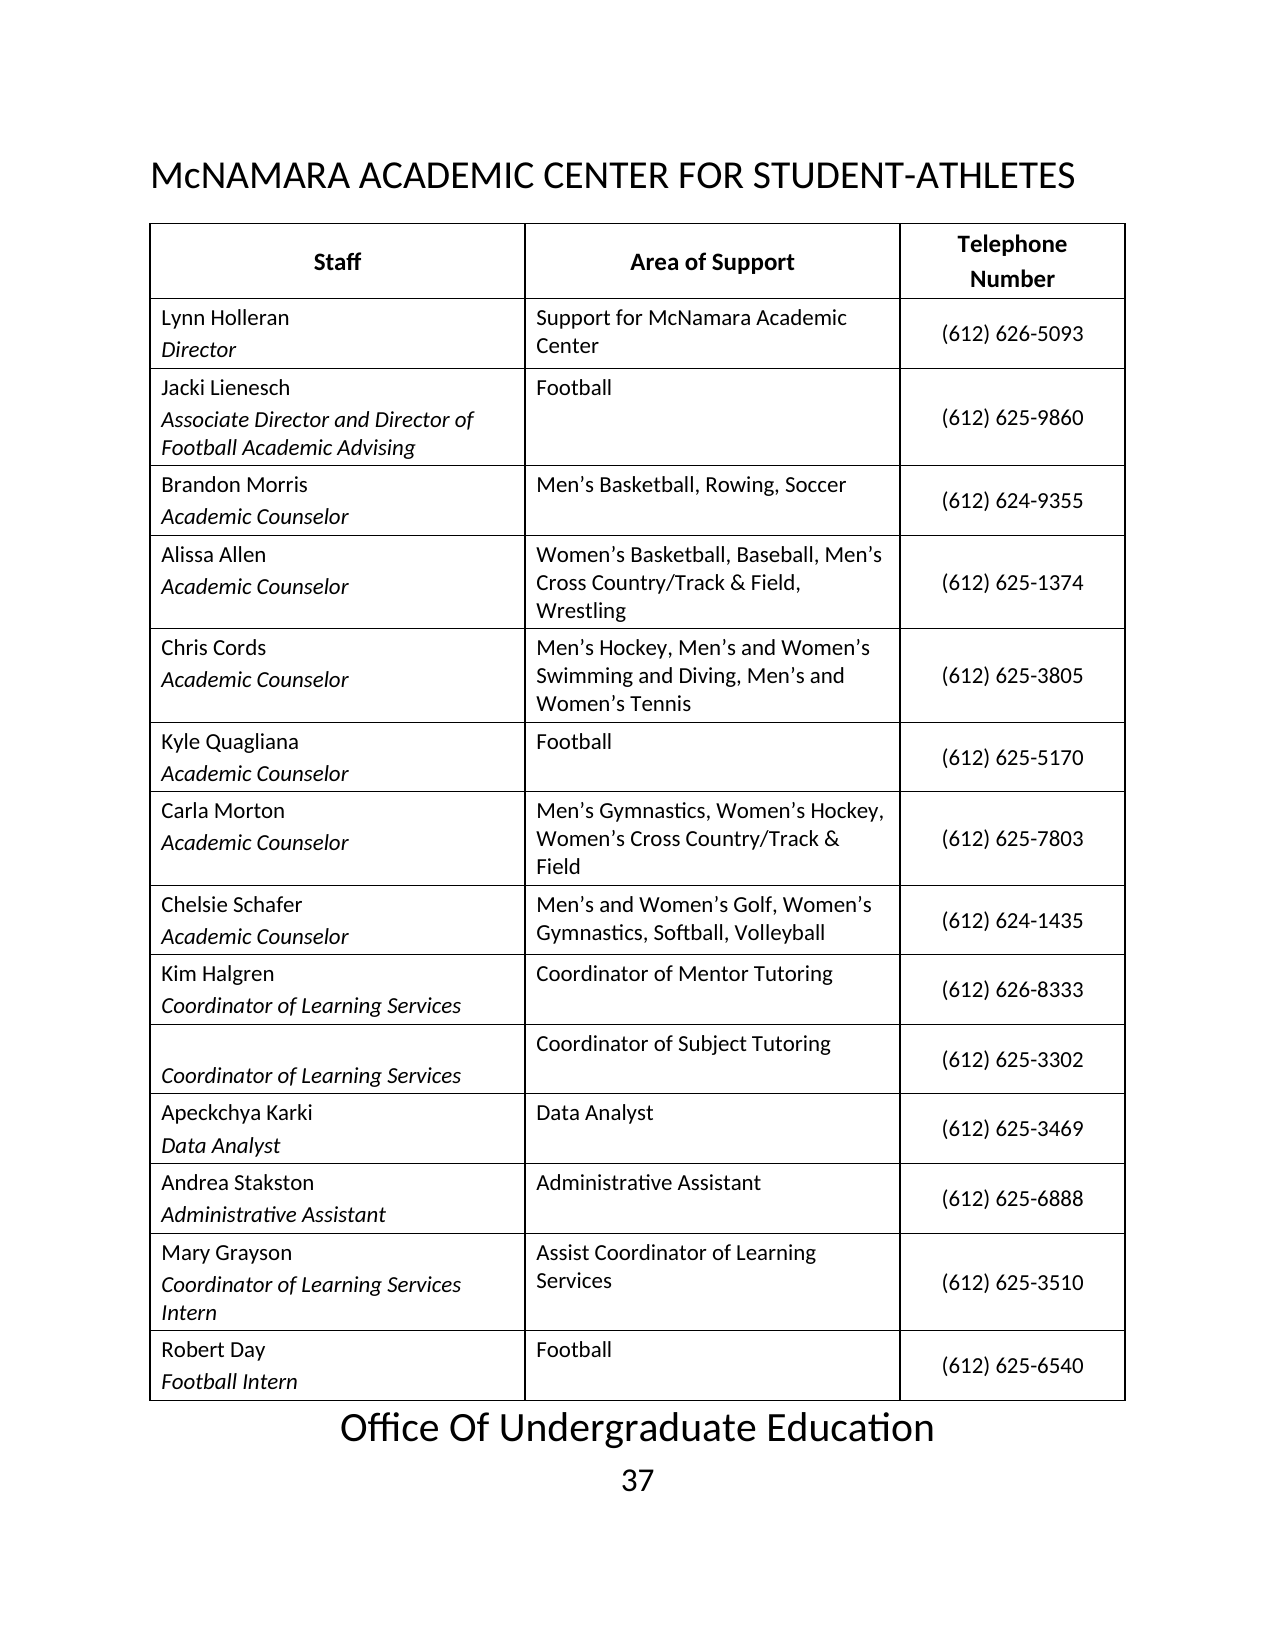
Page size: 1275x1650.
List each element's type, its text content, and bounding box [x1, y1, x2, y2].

table_cell (612) 626-5093 [901, 299, 1124, 367]
table_cell (612) 625-6888 [901, 1164, 1124, 1232]
table_cell (612) 625-1374 [901, 536, 1124, 628]
table_cell (612) 626-8333 [901, 955, 1124, 1024]
table_cell Apeckchya Karki Data Analyst [151, 1094, 524, 1163]
table_cell Coordinator of Learning Services [151, 1025, 524, 1093]
table_cell (612) 625-6540 [901, 1331, 1124, 1400]
table_cell Women’s Basketball, Baseball, Men’s Cross Country/Track & Field, Wrestling [526, 536, 899, 628]
table_cell Men’s Gymnastics, Women’s Hockey, Women’s Cross Country/Track & Field [526, 792, 899, 884]
table_cell (612) 625-5170 [901, 723, 1124, 791]
table_header Area of Support [526, 224, 899, 298]
table_cell Chris Cords Academic Counselor [151, 629, 524, 722]
table_cell Football [526, 1331, 899, 1400]
table_cell (612) 625-9860 [901, 369, 1124, 465]
table_cell (612) 625-3805 [901, 629, 1124, 722]
table_cell Brandon Morris Academic Counselor [151, 466, 524, 535]
text Office Of Undergraduate Education [150, 1401, 1125, 1452]
table_cell Lynn Holleran Director [151, 299, 524, 367]
table_cell (612) 624-9355 [901, 466, 1124, 535]
table_cell Coordinator of Mentor Tutoring [526, 955, 899, 1024]
table_cell Jacki Lienesch Associate Director and Director of Football Academic Advising [151, 369, 524, 465]
table_cell Chelsie Schafer Academic Counselor [151, 886, 524, 954]
table_cell Men’s Basketball, Rowing, Soccer [526, 466, 899, 535]
table_cell Mary Grayson Coordinator of Learning Services Intern [151, 1234, 524, 1330]
table_cell Andrea Stakston Administrative Assistant [151, 1164, 524, 1232]
table_cell Football [526, 369, 899, 465]
table_cell Football [526, 723, 899, 791]
table_cell Assist Coordinator of Learning Services [526, 1234, 899, 1330]
table_cell Kim Halgren Coordinator of Learning Services [151, 955, 524, 1024]
table_cell (612) 625-3510 [901, 1234, 1124, 1330]
table_cell (612) 625-7803 [901, 792, 1124, 884]
table_cell Data Analyst [526, 1094, 899, 1163]
table_cell Men’s and Women’s Golf, Women’s Gymnastics, Softball, Volleyball [526, 886, 899, 954]
table_cell Administrative Assistant [526, 1164, 899, 1232]
table_cell Kyle Quagliana Academic Counselor [151, 723, 524, 791]
table_header Staff [151, 224, 524, 298]
table_cell Coordinator of Subject Tutoring [526, 1025, 899, 1093]
table_cell Support for McNamara Academic Center [526, 299, 899, 367]
table_cell Men’s Hockey, Men’s and Women’s Swimming and Diving, Men’s and Women’s Tennis [526, 629, 899, 722]
table_cell (612) 624-1435 [901, 886, 1124, 954]
table_cell Alissa Allen Academic Counselor [151, 536, 524, 628]
table_header Telephone Number [901, 224, 1124, 298]
table_cell Carla Morton Academic Counselor [151, 792, 524, 884]
table_cell (612) 625-3469 [901, 1094, 1124, 1163]
table_cell Robert Day Football Intern [151, 1331, 524, 1400]
table_cell (612) 625-3302 [901, 1025, 1124, 1093]
